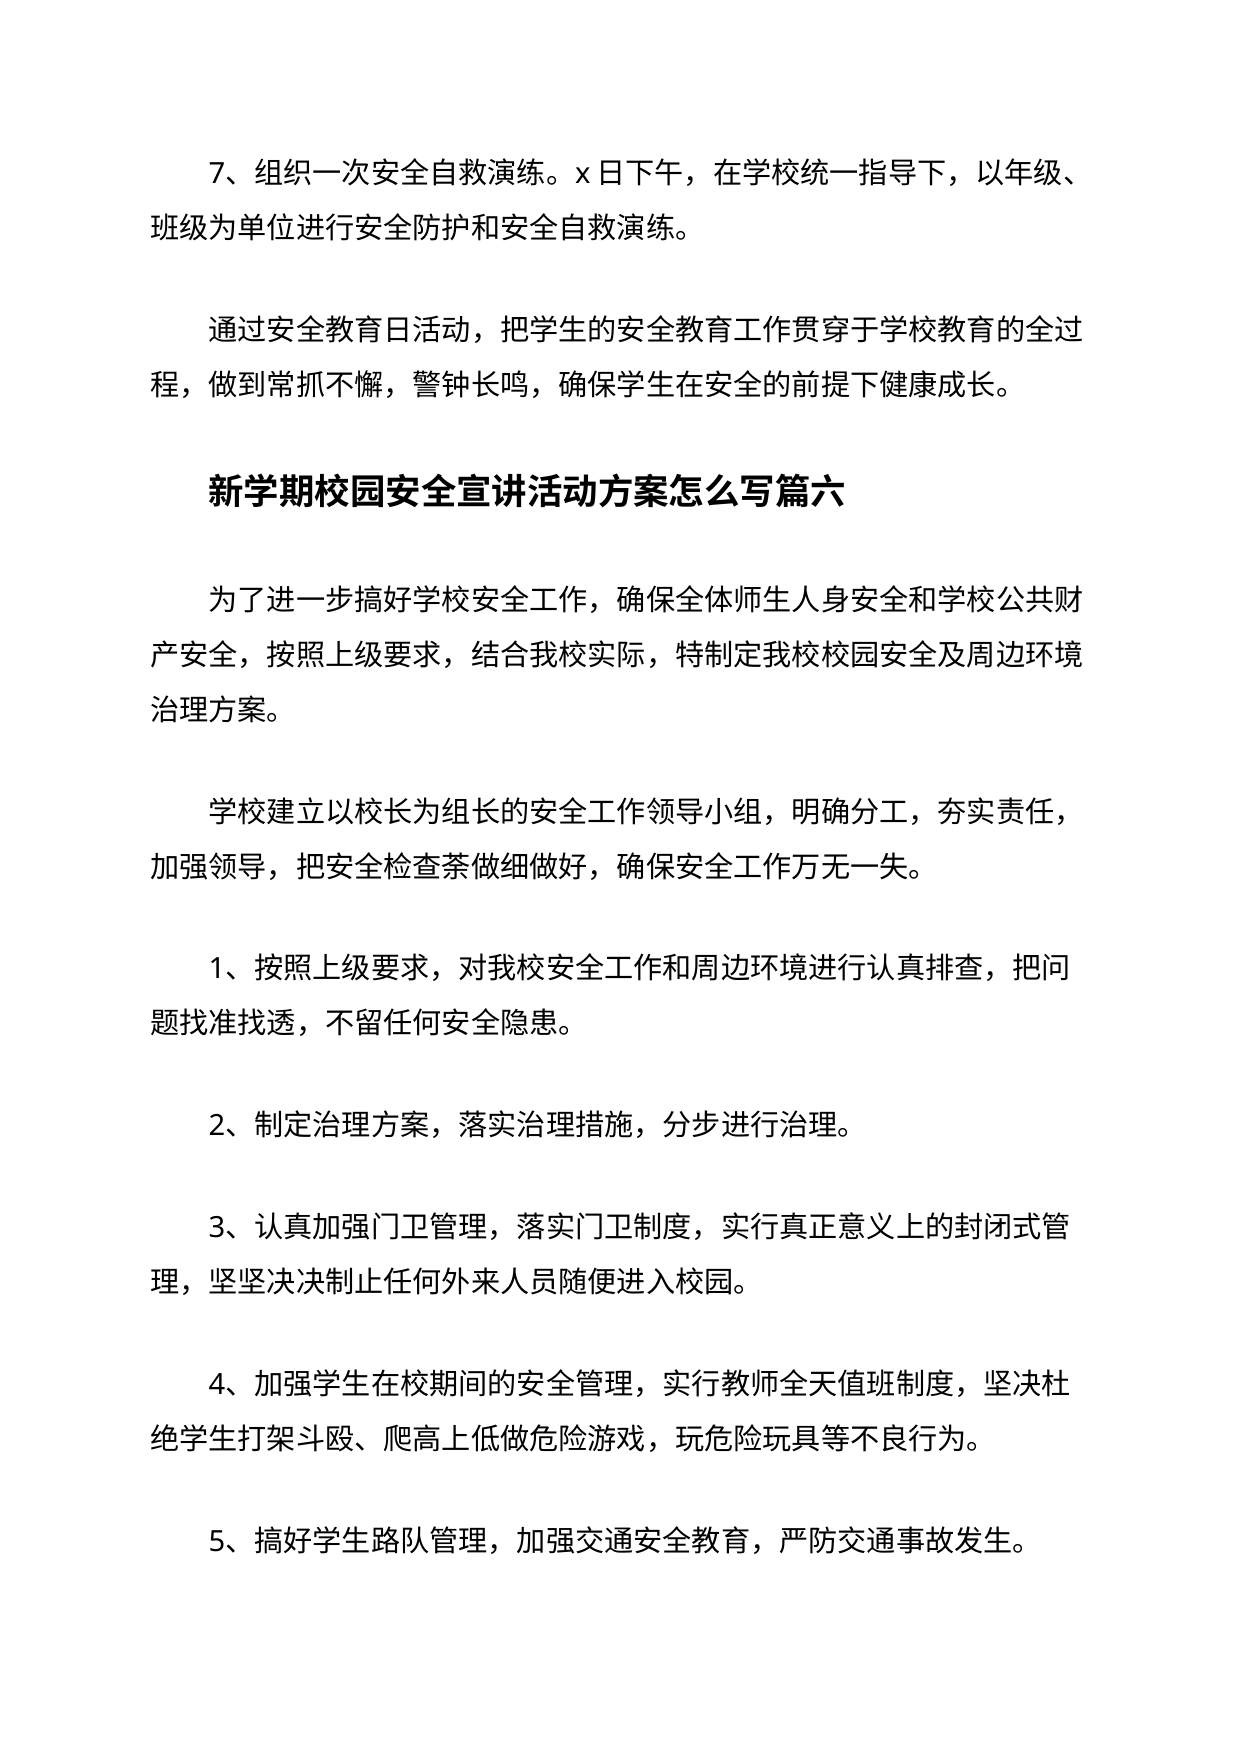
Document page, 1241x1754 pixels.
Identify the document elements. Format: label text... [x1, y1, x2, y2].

text 新学期校园安全宣讲活动方案怎么写篇六 [150, 463, 1090, 515]
text 1、按照上级要求，对我校安全工作和周边环境进行认真排查，把问题找准找透，不留任何安全隐患。 [150, 945, 1090, 1042]
text 7、组织一次安全自救演练。x日下午，在学校统一指导下，以年级、班级为单位进行安全防护和安全自救演练。 [150, 150, 1090, 247]
text 2、制定治理方案，落实治理措施，分步进行治理。 [150, 1102, 1090, 1144]
text 学校建立以校长为组长的安全工作领导小组，明确分工，夯实责任，加强领导，把安全检查荼做细做好，确保安全工作万无一失。 [150, 788, 1090, 886]
text 5、搞好学生路队管理，加强交通安全教育，严防交通事故发生。 [150, 1517, 1090, 1560]
text 4、加强学生在校期间的安全管理，实行教师全天值班制度，坚决杜绝学生打架斗殴、爬高上低做危险游戏，玩危险玩具等不良行为。 [150, 1361, 1090, 1458]
text 通过安全教育日活动，把学生的安全教育工作贯穿于学校教育的全过程，做到常抓不懈，警钟长鸣，确保学生在安全的前提下健康成长。 [150, 307, 1090, 404]
text 为了进一步搞好学校安全工作，确保全体师生人身安全和学校公共财产安全，按照上级要求，结合我校实际，特制定我校校园安全及周边环境治理方案。 [150, 577, 1090, 729]
text 3、认真加强门卫管理，落实门卫制度，实行真正意义上的封闭式管理，坚坚决决制止任何外来人员随便进入校园。 [150, 1204, 1090, 1301]
